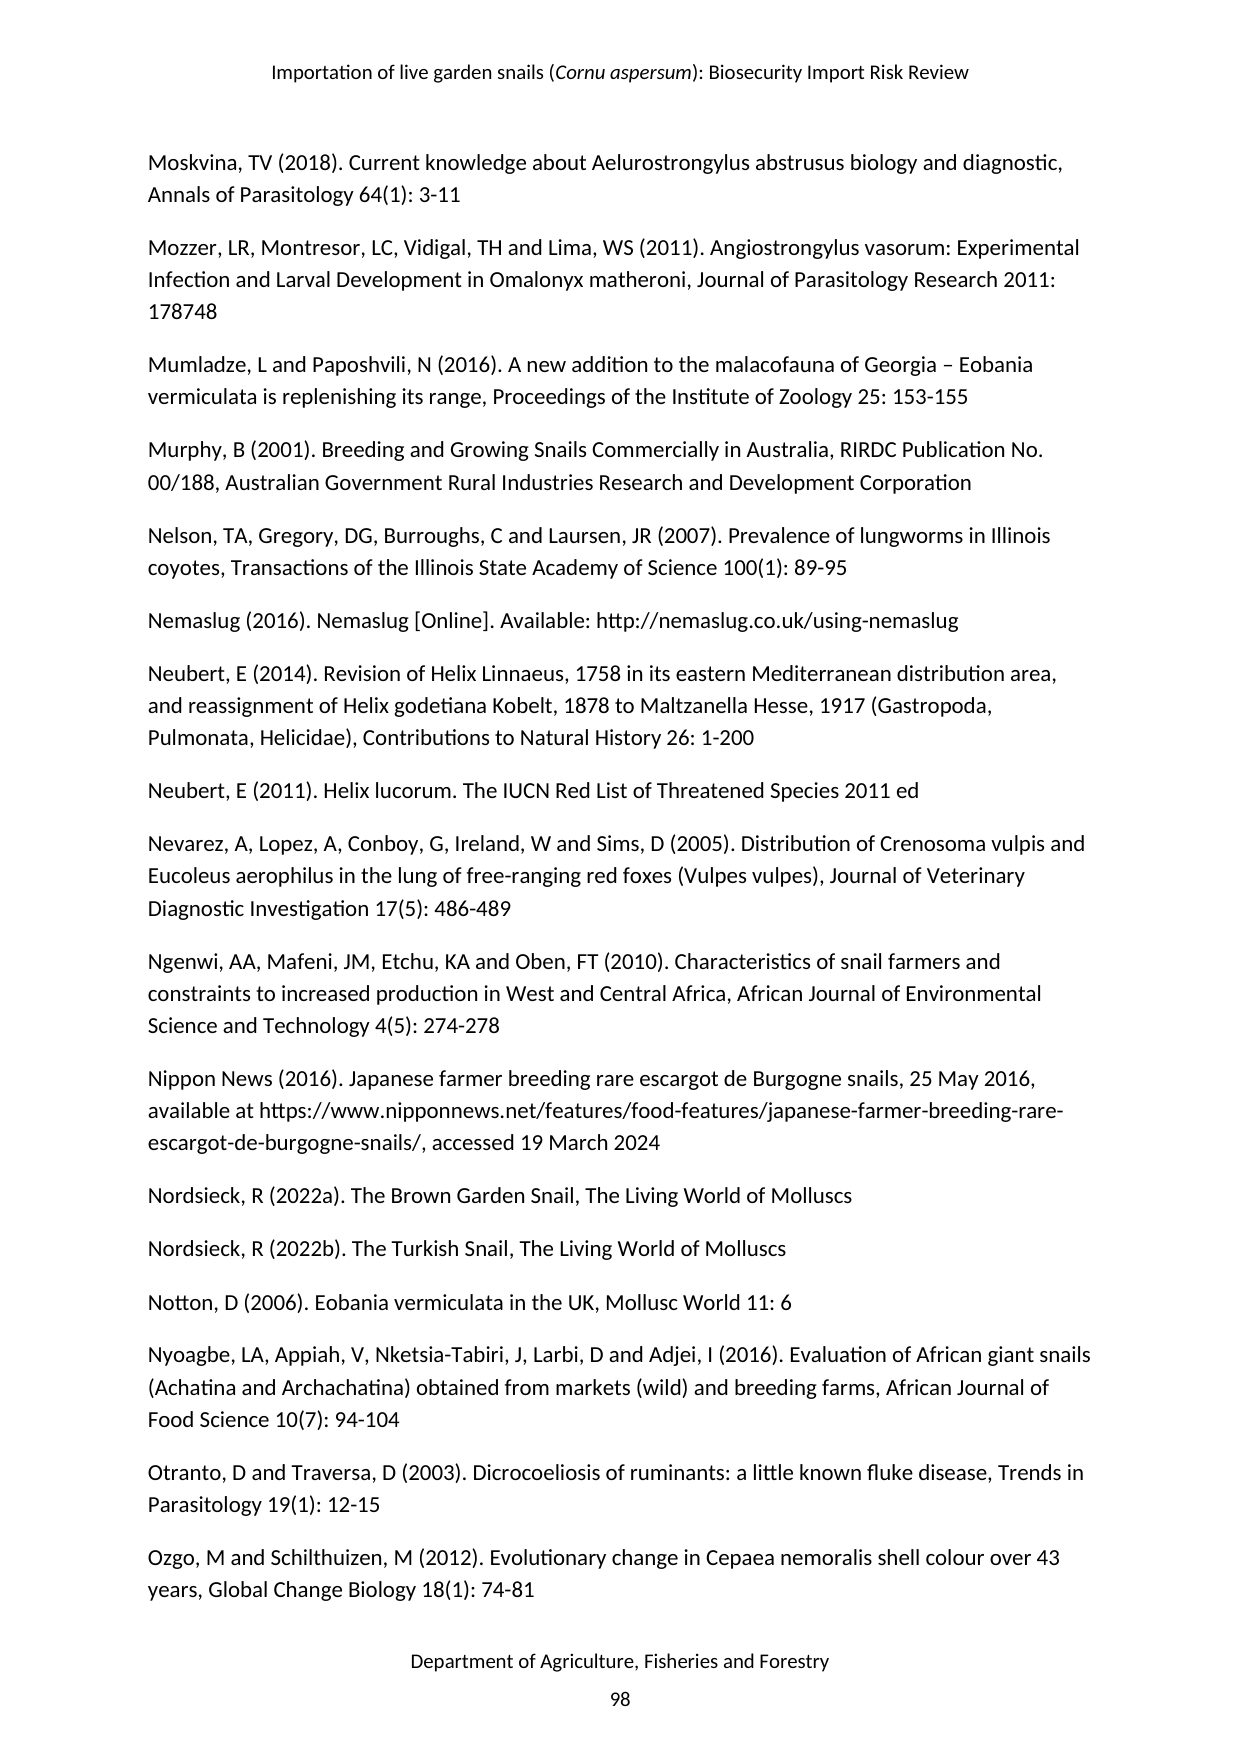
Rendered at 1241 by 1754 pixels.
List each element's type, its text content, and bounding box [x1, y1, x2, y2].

text Nelson, TA, Gregory, DG, Burroughs, C and Laursen, JR (2007). Prevalence of lungworms in Illinois coyotes, Transactions of the Illinois State Academy of Science 100(1): 89-95 [148, 521, 1092, 581]
text Murphy, B (2001). Breeding and Growing Snails Commercially in Australia, RIRDC Publication No. 00/188, Australian Government Rural Industries Research and Development Corporation [148, 436, 1092, 496]
text Mumladze, L and Paposhvili, N (2016). A new addition to the malacofauna of Georgia – Eobania vermiculata is replenishing its range, Proceedings of the Institute of Zoology 25: 153-155 [148, 350, 1092, 411]
text Nevarez, A, Lopez, A, Conboy, G, Ireland, W and Sims, D (2005). Distribution of Crenosoma vulpis and Eucoleus aerophilus in the lung of free-ranging red foxes (Vulpes vulpes), Journal of Veterinary Diagnostic Investigation 17(5): 486-489 [148, 829, 1092, 922]
text Nippon News (2016). Japanese farmer breeding rare escargot de Burgogne snails, 25 May 2016, available at https://www.nipponnews.net/features/food-features/japanese-farmer-breeding-rare-escargot-de-burgogne-snails/, accessed 19 March 2024 [148, 1064, 1092, 1157]
text Nordsieck, R (2022b). The Turkish Snail, The Living World of Molluscs [148, 1234, 1092, 1263]
text Ngenwi, AA, Mafeni, JM, Etchu, KA and Oben, FT (2010). Characteristics of snail farmers and constraints to increased production in West and Central Africa, African Journal of Environmental Science and Technology 4(5): 274-278 [148, 947, 1092, 1039]
text Notton, D (2006). Eobania vermiculata in the UK, Mollusc World 11: 6 [148, 1288, 1092, 1316]
text Neubert, E (2011). Helix lucorum. The IUCN Red List of Threatened Species 2011 ed [148, 776, 1092, 804]
text Nemaslug (2016). Nemaslug [Online]. Available: http://nemaslug.co.uk/using-nemaslug [148, 606, 1092, 634]
text Moskvina, TV (2018). Current knowledge about Aelurostrongylus abstrusus biology and diagnostic, Annals of Parasitology 64(1): 3-11 [148, 148, 1092, 208]
text Neubert, E (2014). Revision of Helix Linnaeus, 1758 in its eastern Mediterranean distribution area, and reassignment of Helix godetiana Kobelt, 1878 to Maltzanella Hesse, 1917 (Gastropoda, Pulmonata, Helicidae), Contributions to Natural History 26: 1-200 [148, 659, 1092, 751]
text Nordsieck, R (2022a). The Brown Garden Snail, The Living World of Molluscs [148, 1182, 1092, 1209]
text Ozgo, M and Schilthuizen, M (2012). Evolutionary change in Cepaea nemoralis shell colour over 43 years, Global Change Biology 18(1): 74-81 [148, 1543, 1092, 1603]
text Nyoagbe, LA, Appiah, V, Nketsia-Tabiri, J, Larbi, D and Adjei, I (2016). Evaluation of African giant snails (Achatina and Archachatina) obtained from markets (wild) and breeding farms, African Journal of Food Science 10(7): 94-104 [148, 1341, 1092, 1433]
text Mozzer, LR, Montresor, LC, Vidigal, TH and Lima, WS (2011). Angiostrongylus vasorum: Experimental Infection and Larval Development in Omalonyx matheroni, Journal of Parasitology Research 2011: 178748 [148, 233, 1092, 325]
text Otranto, D and Traversa, D (2003). Dicrocoeliosis of ruminants: a little known fluke disease, Trends in Parasitology 19(1): 12-15 [148, 1458, 1092, 1518]
